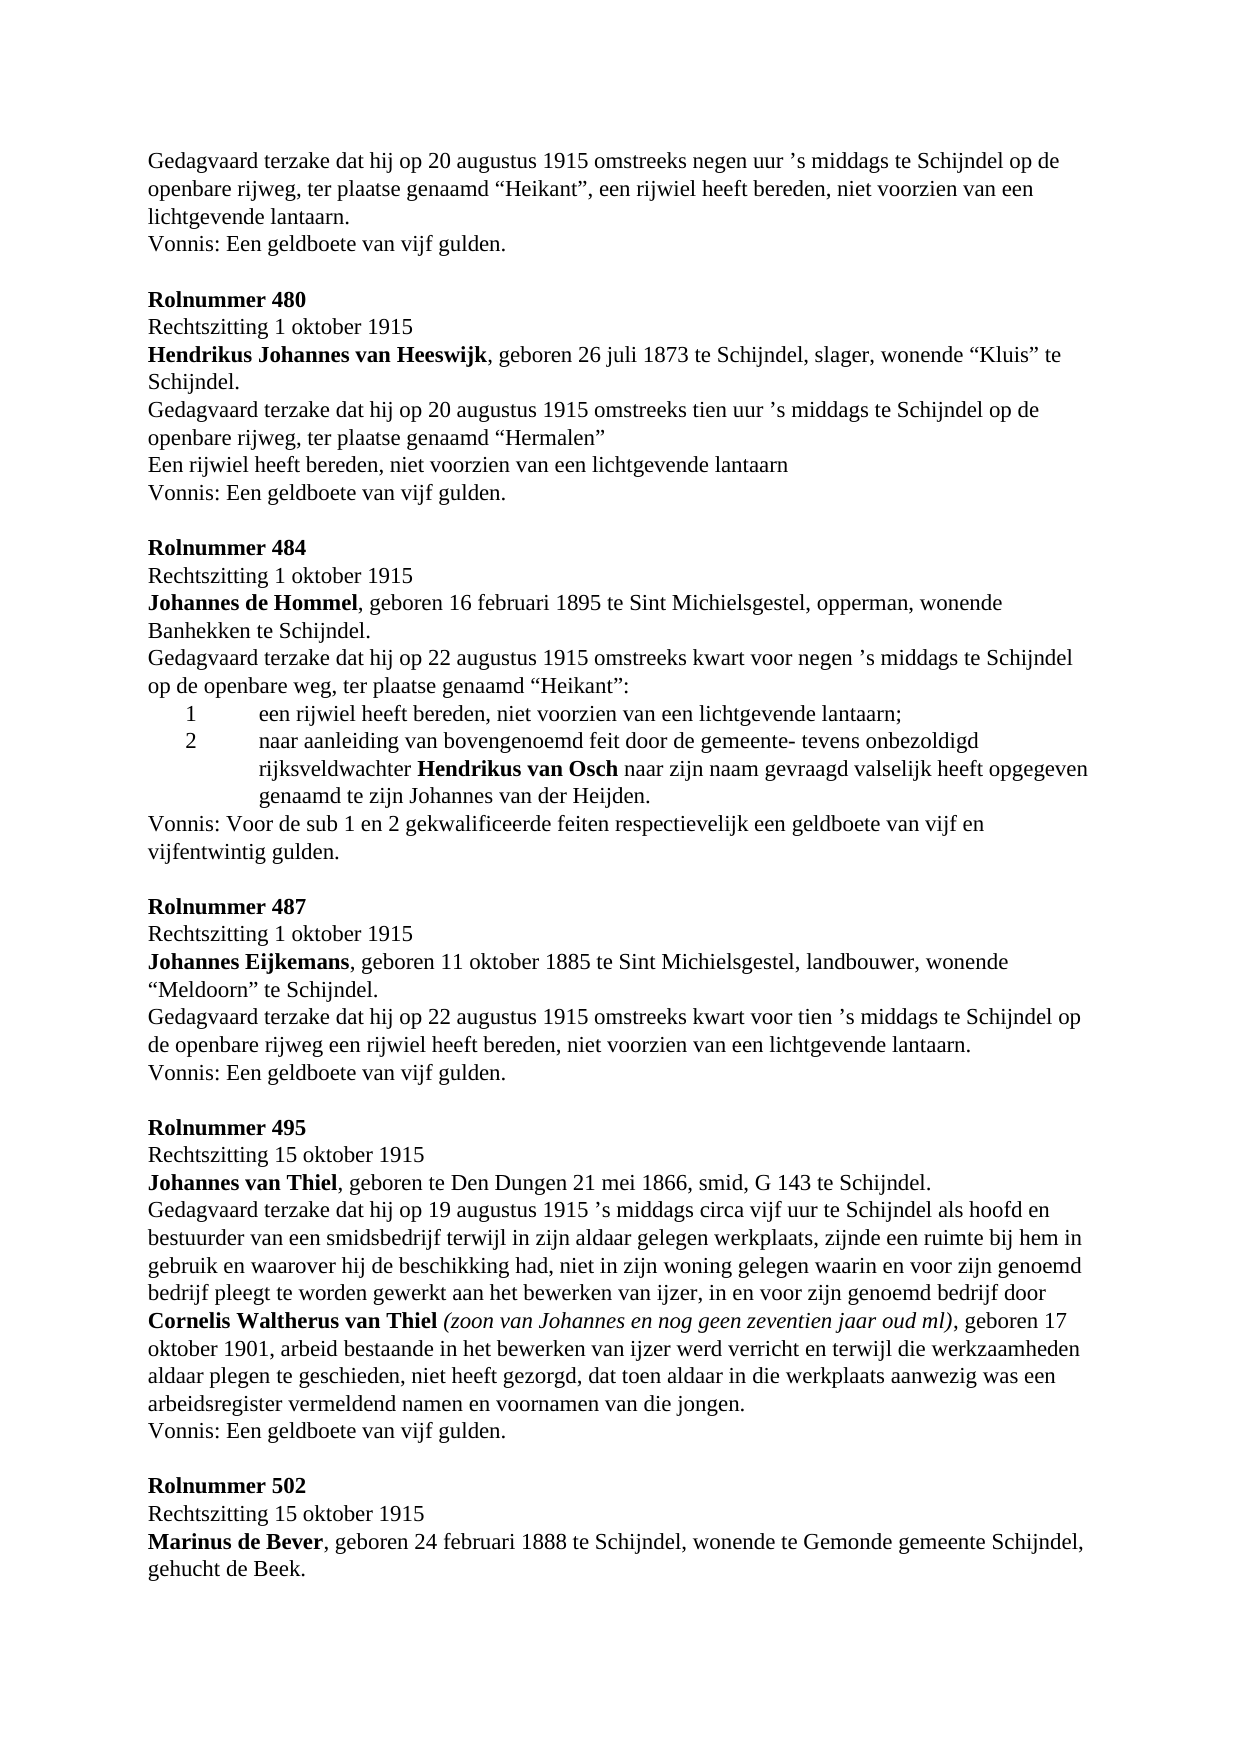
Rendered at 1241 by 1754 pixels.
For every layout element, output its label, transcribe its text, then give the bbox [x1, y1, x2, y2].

list naar aanleiding van bovengenoemd feit door de gemeente- tevens onbezoldigd rijksveldwachter Hendrikus van Osch naar zijn naam gevraagd valselijk heeft opgegeven genaamd te zijn Johannes van der Heijden. [185, 727, 1093, 809]
text Vonnis: Een geldboete van vijf gulden. [148, 479, 1093, 505]
text Vonnis: Een geldboete van vijf gulden. [148, 1058, 1093, 1085]
text Rolnummer 480 [148, 286, 1093, 312]
text Johannes de Hommel, geboren 16 februari 1895 te Sint Michielsgestel, opperman, wonende Banhekken te Schijndel. [148, 589, 1093, 643]
text Vonnis: Voor de sub 1 en 2 gekwalificeerde feiten respectievelijk een geldboete van vijf en vijfentwintig gulden. [148, 810, 1093, 864]
text Johannes van Thiel, geboren te Den Dungen 21 mei 1866, smid, G 143 te Schijndel. [148, 1169, 1093, 1195]
text Hendrikus Johannes van Heeswijk, geboren 26 juli 1873 te Schijndel, slager, wonende “Kluis” te Schijndel. [148, 341, 1093, 395]
text Een rijwiel heeft bereden, niet voorzien van een lichtgevende lantaarn [148, 451, 1093, 478]
text Rechtszitting 15 oktober 1915 [148, 1500, 1093, 1527]
text Rolnummer 495 [148, 1114, 1093, 1140]
text Rechtszitting 1 oktober 1915 [148, 313, 1093, 339]
text Johannes Eijkemans, geboren 11 oktober 1885 te Sint Michielsgestel, landbouwer, wonende “Meldoorn” te Schijndel. [148, 948, 1093, 1002]
list een rijwiel heeft bereden, niet voorzien van een lichtgevende lantaarn; [185, 700, 1093, 726]
text Gedagvaard terzake dat hij op 22 augustus 1915 omstreeks kwart voor negen ’s middags te Schijndel op de openbare weg, ter plaatse genaamd “Heikant”: [148, 644, 1093, 698]
text Gedagvaard terzake dat hij op 19 augustus 1915 ’s middags circa vijf uur te Schijndel als hoofd en bestuurder van een smidsbedrijf terwijl in zijn aldaar gelegen werkplaats, zijnde een ruimte bij hem in gebruik en waarover hij de beschikking had, niet in zijn woning gelegen waarin en voor zijn genoemd bedrijf pleegt te worden gewerkt aan het bewerken van ijzer, in en voor zijn genoemd bedrijf door Cornelis Waltherus van Thiel (zoon van Johannes en nog geen zeventien jaar oud ml), geboren 17 oktober 1901, arbeid bestaande in het bewerken van ijzer werd verricht en terwijl die werkzaamheden aldaar plegen te geschieden, niet heeft gezorgd, dat toen aldaar in die werkplaats aanwezig was een arbeidsregister vermeldend namen en voornamen van die jongen. [148, 1197, 1093, 1416]
text Rechtszitting 1 oktober 1915 [148, 562, 1093, 588]
text Gedagvaard terzake dat hij op 20 augustus 1915 omstreeks tien uur ’s middags te Schijndel op de openbare rijweg, ter plaatse genaamd “Hermalen” [148, 396, 1093, 450]
text Marinus de Bever, geboren 24 februari 1888 te Schijndel, wonende te Gemonde gemeente Schijndel, gehucht de Beek. [148, 1528, 1093, 1582]
text Vonnis: Een geldboete van vijf gulden. [148, 230, 1093, 257]
text Gedagvaard terzake dat hij op 22 augustus 1915 omstreeks kwart voor tien ’s middags te Schijndel op de openbare rijweg een rijwiel heeft bereden, niet voorzien van een lichtgevende lantaarn. [148, 1003, 1093, 1057]
text Rechtszitting 1 oktober 1915 [148, 921, 1093, 947]
text Rolnummer 487 [148, 893, 1093, 919]
text Rolnummer 484 [148, 534, 1093, 560]
text Rechtszitting 15 oktober 1915 [148, 1141, 1093, 1168]
text Rolnummer 502 [148, 1473, 1093, 1499]
text Vonnis: Een geldboete van vijf gulden. [148, 1417, 1093, 1444]
